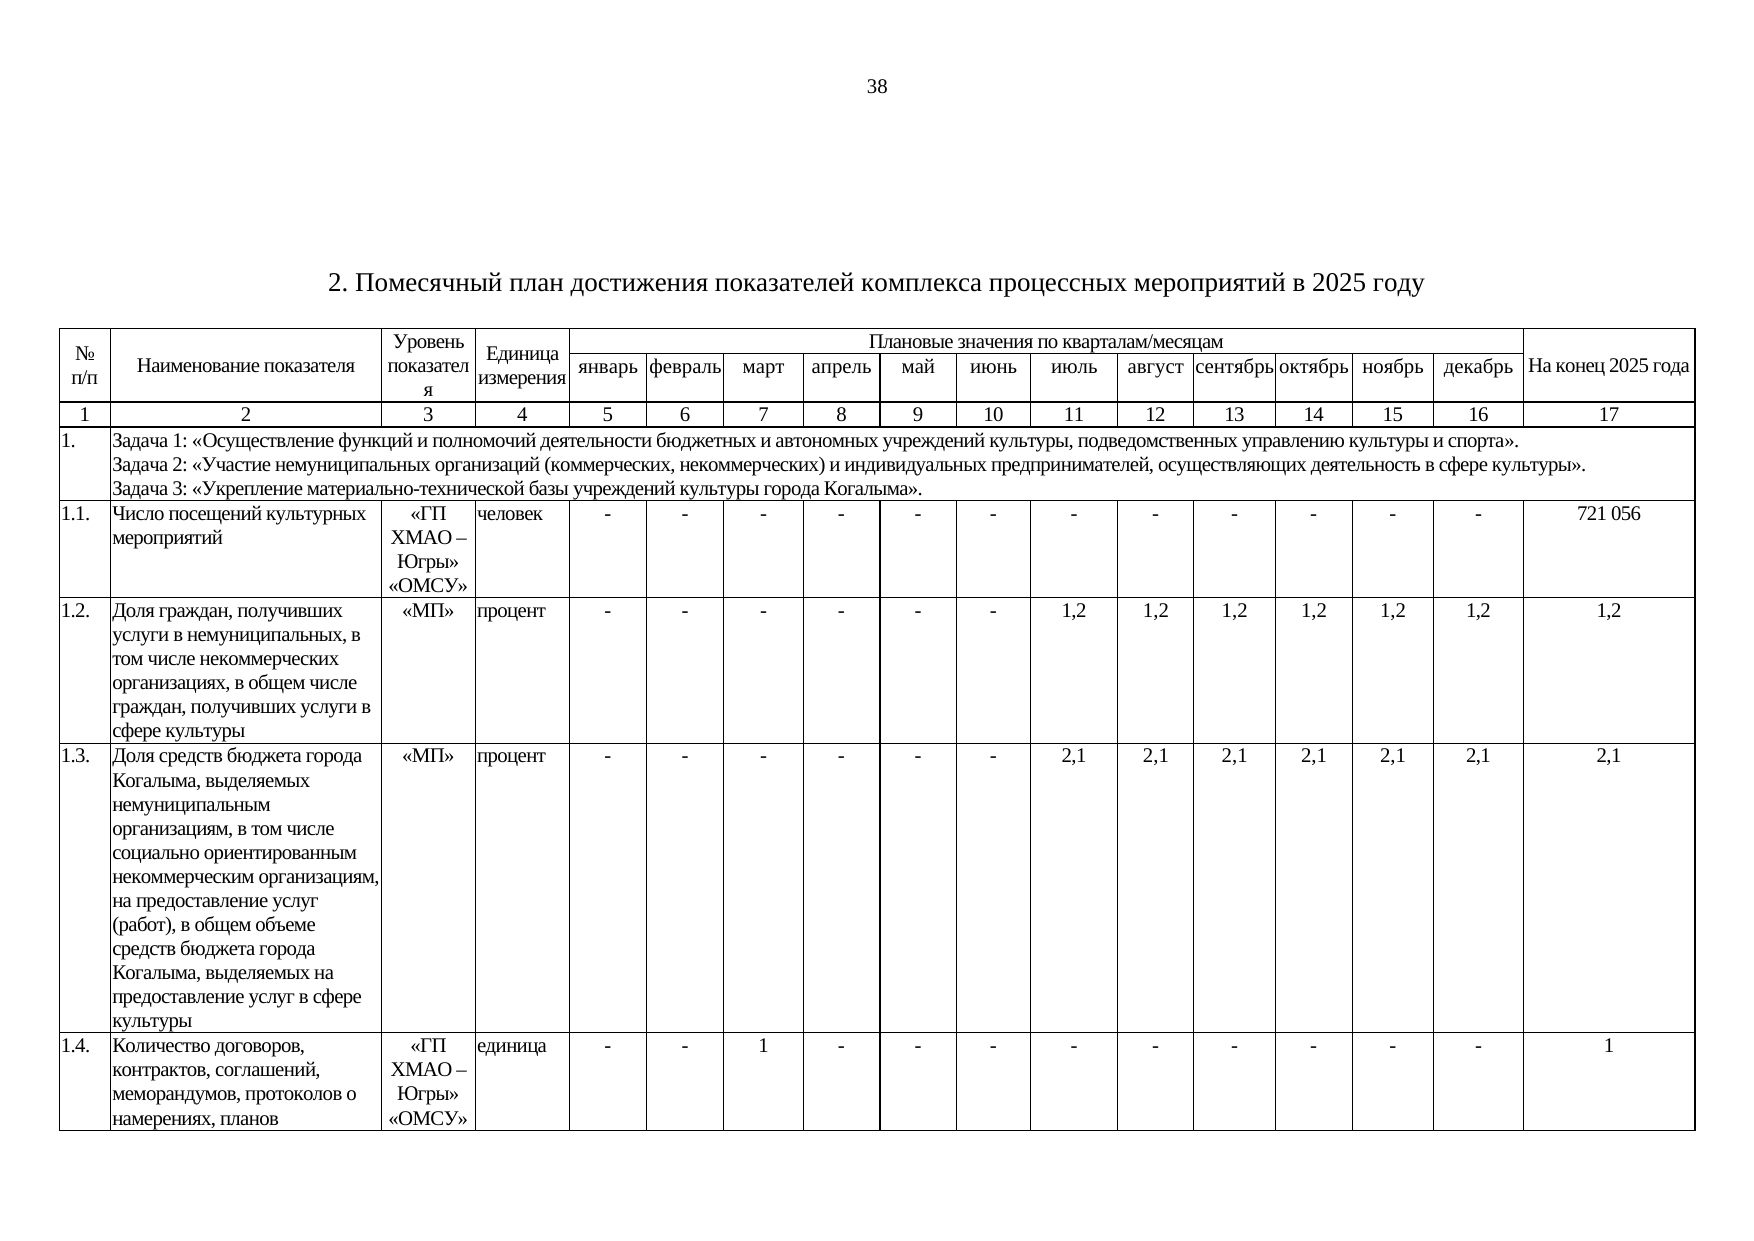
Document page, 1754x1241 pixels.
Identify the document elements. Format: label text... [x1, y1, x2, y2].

table_cell «ГП ХМАО – Югры» «ОМСУ» [382, 501, 475, 597]
table_cell - [724, 744, 803, 1032]
table_cell 15 [1353, 403, 1433, 426]
table_cell - [1276, 1033, 1352, 1129]
table_cell январь [570, 354, 646, 401]
table_cell - [570, 744, 646, 1032]
table_cell 10 [957, 403, 1030, 426]
table_cell апрель [804, 354, 879, 401]
table_cell - [647, 501, 723, 597]
table_cell - [1434, 501, 1523, 597]
table_cell - [724, 501, 803, 597]
table_cell 7 [724, 403, 803, 426]
table_cell 1.2. [60, 598, 110, 742]
table_cell 1.1. [60, 501, 110, 597]
table_cell - [804, 598, 879, 742]
table_cell 13 [1194, 403, 1275, 426]
table_cell февраль [647, 354, 723, 401]
table_cell Задача 1: «Осуществление функций и полномочий деятельности бюджетных и автономных учреждений культуры, подведомственных управлению культуры и спорта». Задача 2: «Участие немуниципальных организаций (коммерческих, некоммерческих) и индивидуальных предпринимателей, осуществляющих деятельность в сфере культуры». Задача 3: «Укрепление материально-технической базы учреждений культуры города Когалыма». [111, 428, 1694, 500]
table_cell 1 [60, 403, 110, 426]
table_cell 2,1 [1434, 744, 1523, 1032]
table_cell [382, 1033, 475, 1129]
table_cell 1,2 [1524, 598, 1694, 742]
table_cell - [1194, 1033, 1275, 1129]
table_header Плановые значения по кварталам/месяцам [570, 329, 1523, 353]
table_cell - [570, 598, 646, 742]
table_cell - [804, 501, 879, 597]
table_cell 11 [1031, 403, 1117, 426]
table_cell - [957, 744, 1030, 1032]
table_cell - [1194, 501, 1275, 597]
table_cell июнь [957, 354, 1030, 401]
table_cell - [1118, 501, 1193, 597]
table_cell - [1118, 1033, 1193, 1129]
table_cell март [724, 354, 803, 401]
table_header Единица измерения [476, 329, 569, 401]
table_cell - [1031, 1033, 1117, 1129]
table_cell 1 [1524, 1033, 1694, 1129]
table_cell - [724, 598, 803, 742]
table_cell 1.3. [60, 744, 110, 1032]
table_cell - [881, 1033, 956, 1129]
table_cell - [647, 1033, 723, 1129]
table_cell 8 [804, 403, 879, 426]
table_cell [111, 1033, 381, 1129]
table_cell август [1118, 354, 1193, 401]
table_cell - [647, 598, 723, 742]
table_cell единица [476, 1033, 569, 1129]
table_cell человек [476, 501, 569, 597]
table_cell 2,1 [1194, 744, 1275, 1032]
table_cell ноябрь [1353, 354, 1433, 401]
table_cell - [881, 744, 956, 1032]
table_header Наименование показателя [111, 329, 381, 401]
table_cell декабрь [1434, 354, 1523, 401]
text 2. Помесячный план достижения показателей комплекса процессных мероприятий в 2025 году [59, 266, 1695, 297]
table_cell процент [476, 598, 569, 742]
table_cell - [1353, 1033, 1433, 1129]
table_cell сентябрь [1194, 354, 1275, 401]
table_cell - [957, 598, 1030, 742]
table_cell 1,2 [1031, 598, 1117, 742]
table_cell 2,1 [1276, 744, 1352, 1032]
table_cell - [1031, 501, 1117, 597]
table_cell процент [476, 744, 569, 1032]
table_cell - [804, 744, 879, 1032]
table_cell 16 [1434, 403, 1523, 426]
table_cell 2,1 [1353, 744, 1433, 1032]
table_cell май [881, 354, 956, 401]
table_cell 2 [111, 403, 381, 426]
table_cell - [957, 501, 1030, 597]
table_cell - [570, 501, 646, 597]
table_cell октябрь [1276, 354, 1352, 401]
table_cell - [804, 1033, 879, 1129]
table_cell 1,2 [1276, 598, 1352, 742]
table_cell 2,1 [1031, 744, 1117, 1032]
table_cell 1,2 [1118, 598, 1193, 742]
table_cell 1,2 [1194, 598, 1275, 742]
table_cell 721 056 [1524, 501, 1694, 597]
table_cell - [1434, 1033, 1523, 1129]
table_cell 4 [476, 403, 569, 426]
table_cell - [957, 1033, 1030, 1129]
table_cell Число посещений культурных мероприятий [111, 501, 381, 597]
table_cell 3 [382, 403, 475, 426]
table_cell 1,2 [1353, 598, 1433, 742]
table_cell - [881, 501, 956, 597]
table_cell - [570, 1033, 646, 1129]
table_cell 9 [881, 403, 956, 426]
table_header № п/п [60, 329, 110, 401]
table_cell - [881, 598, 956, 742]
table_cell 17 [1524, 403, 1694, 426]
table_cell 2,1 [1524, 744, 1694, 1032]
table_cell «МП» [382, 598, 475, 742]
table_cell июль [1031, 354, 1117, 401]
table_cell 12 [1118, 403, 1193, 426]
table_cell 2,1 [1118, 744, 1193, 1032]
table_cell 1. [60, 428, 110, 500]
table_cell - [647, 744, 723, 1032]
table_cell 1.4. [60, 1033, 110, 1129]
table_cell 5 [570, 403, 646, 426]
table_header На конец 2025 года [1524, 329, 1694, 401]
table_cell 1,2 [1434, 598, 1523, 742]
table_cell «МП» [382, 744, 475, 1032]
table_cell Доля граждан, получивших услуги в немуниципальных, в том числе некоммерческих организациях, в общем числе граждан, получивших услуги в сфере культуры [111, 598, 381, 742]
table_cell 6 [647, 403, 723, 426]
table_cell Доля средств бюджета города Когалыма, выделяемых немуниципальным организациям, в том числе социально ориентированным некоммерческим организациям, на предоставление услуг (работ), в общем объеме средств бюджета города Когалыма, выделяемых на предоставление услуг в сфере культуры [111, 744, 381, 1032]
table_cell - [1276, 501, 1352, 597]
table_cell 14 [1276, 403, 1352, 426]
table_cell - [1353, 501, 1433, 597]
table_cell 1 [724, 1033, 803, 1129]
table_header Уровень показателя [382, 329, 475, 401]
